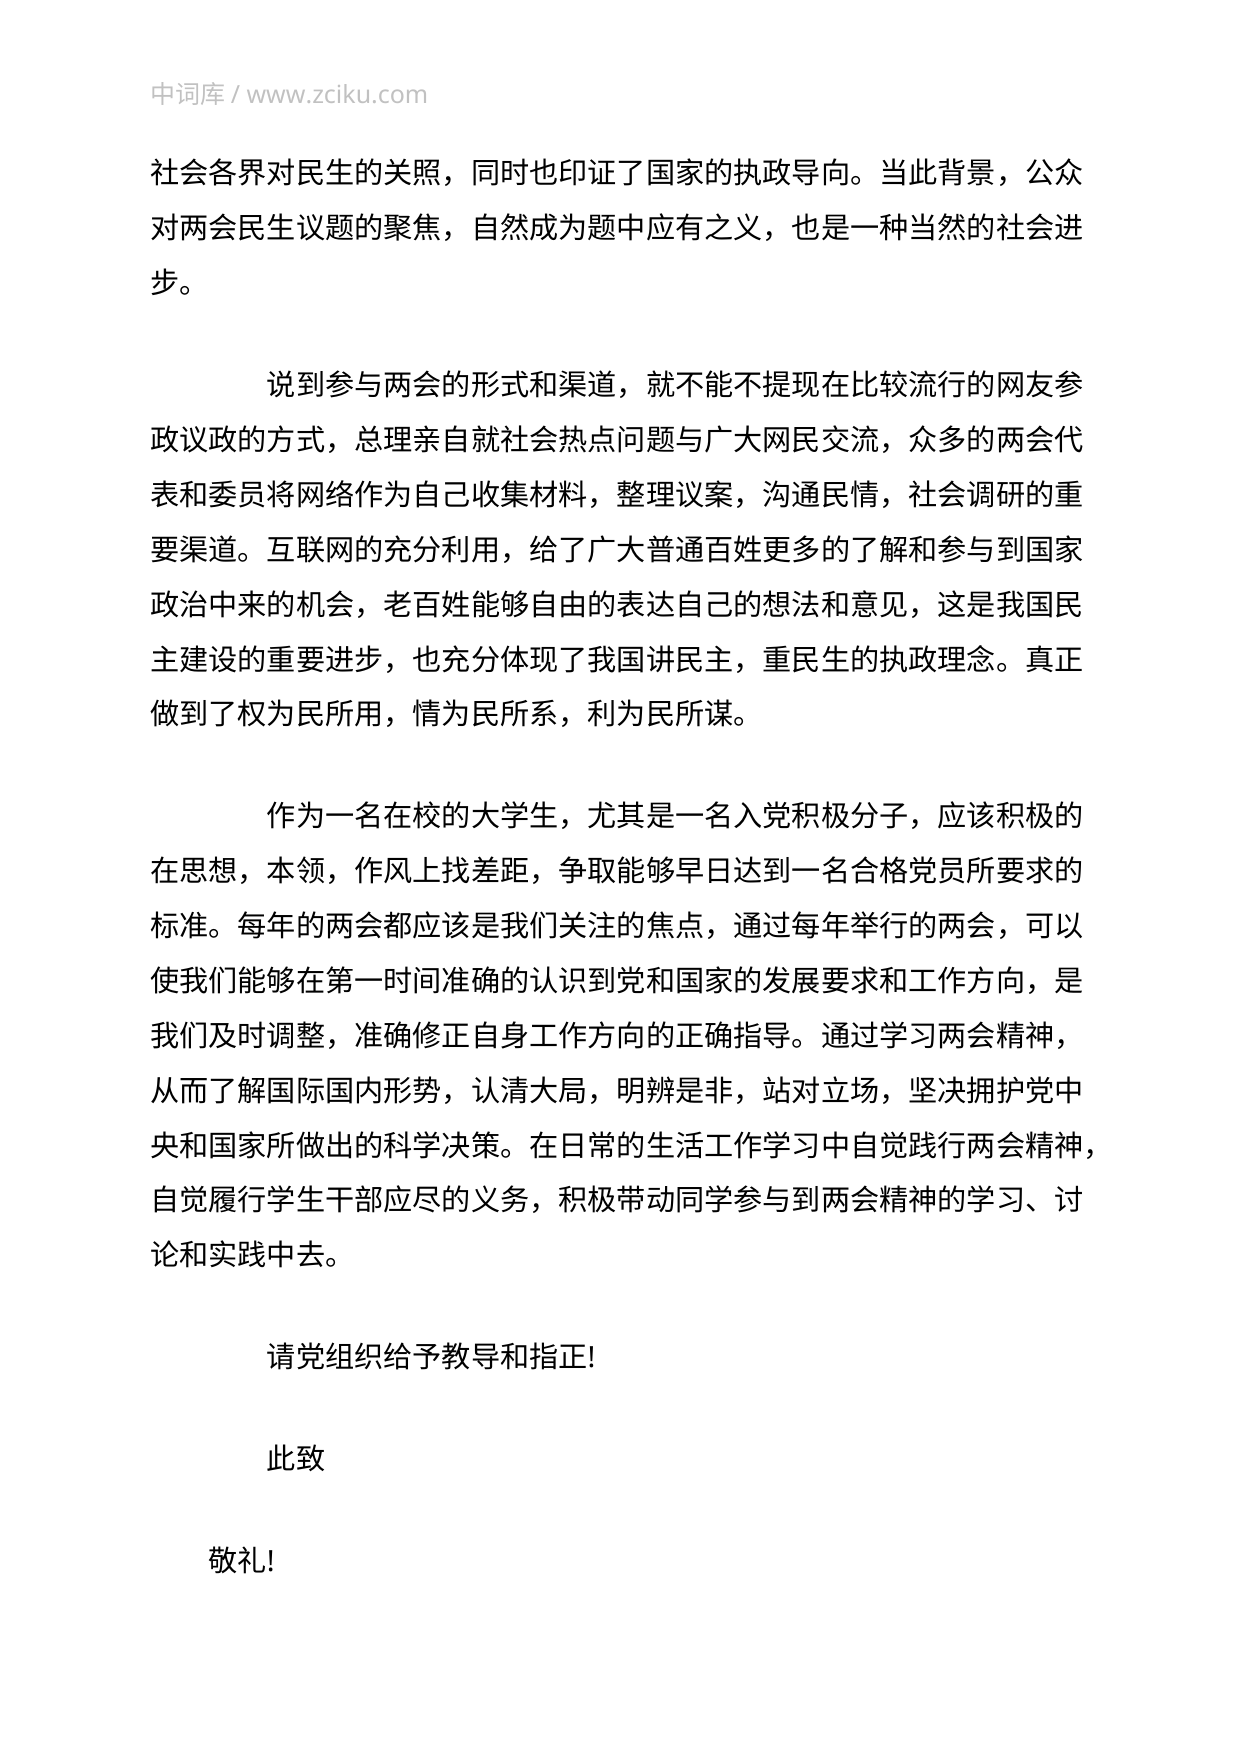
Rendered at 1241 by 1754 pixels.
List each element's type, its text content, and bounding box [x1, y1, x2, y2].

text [150, 150, 1090, 302]
text 敬礼! [150, 1537, 1090, 1580]
text 此致 [150, 1436, 1090, 1478]
text 请党组织给予教导和指正! [150, 1334, 1090, 1376]
text 作为一名在校的大学生，尤其是一名入党积极分子，应该积极的在思想，本领，作风上找差距，争取能够早日达到一名合格党员所要求的标准。每年的两会都应该是我们关注的焦点，通过每年举行的两会，可以使我们能够在第一时间准确的认识到党和国家的发展要求和工作方向，是我们及时调整，准确修正自身工作方向的正确指导。通过学习两会精神，从而了解国际国内形势，认清大局，明辨是非，站对立场，坚决拥护党中央和国家所做出的科学决策。在日常的生活工作学习中自觉践行两会精神，自觉履行学生干部应尽的义务，积极带动同学参与到两会精神的学习、讨论和实践中去。 [150, 793, 1090, 1274]
text 说到参与两会的形式和渠道，就不能不提现在比较流行的网友参政议政的方式，总理亲自就社会热点问题与广大网民交流，众多的两会代表和委员将网络作为自己收集材料，整理议案，沟通民情，社会调研的重要渠道。互联网的充分利用，给了广大普通百姓更多的了解和参与到国家政治中来的机会，老百姓能够自由的表达自己的想法和意见，这是我国民主建设的重要进步，也充分体现了我国讲民主，重民生的执政理念。真正做到了权为民所用，情为民所系，利为民所谋。 [150, 362, 1090, 733]
